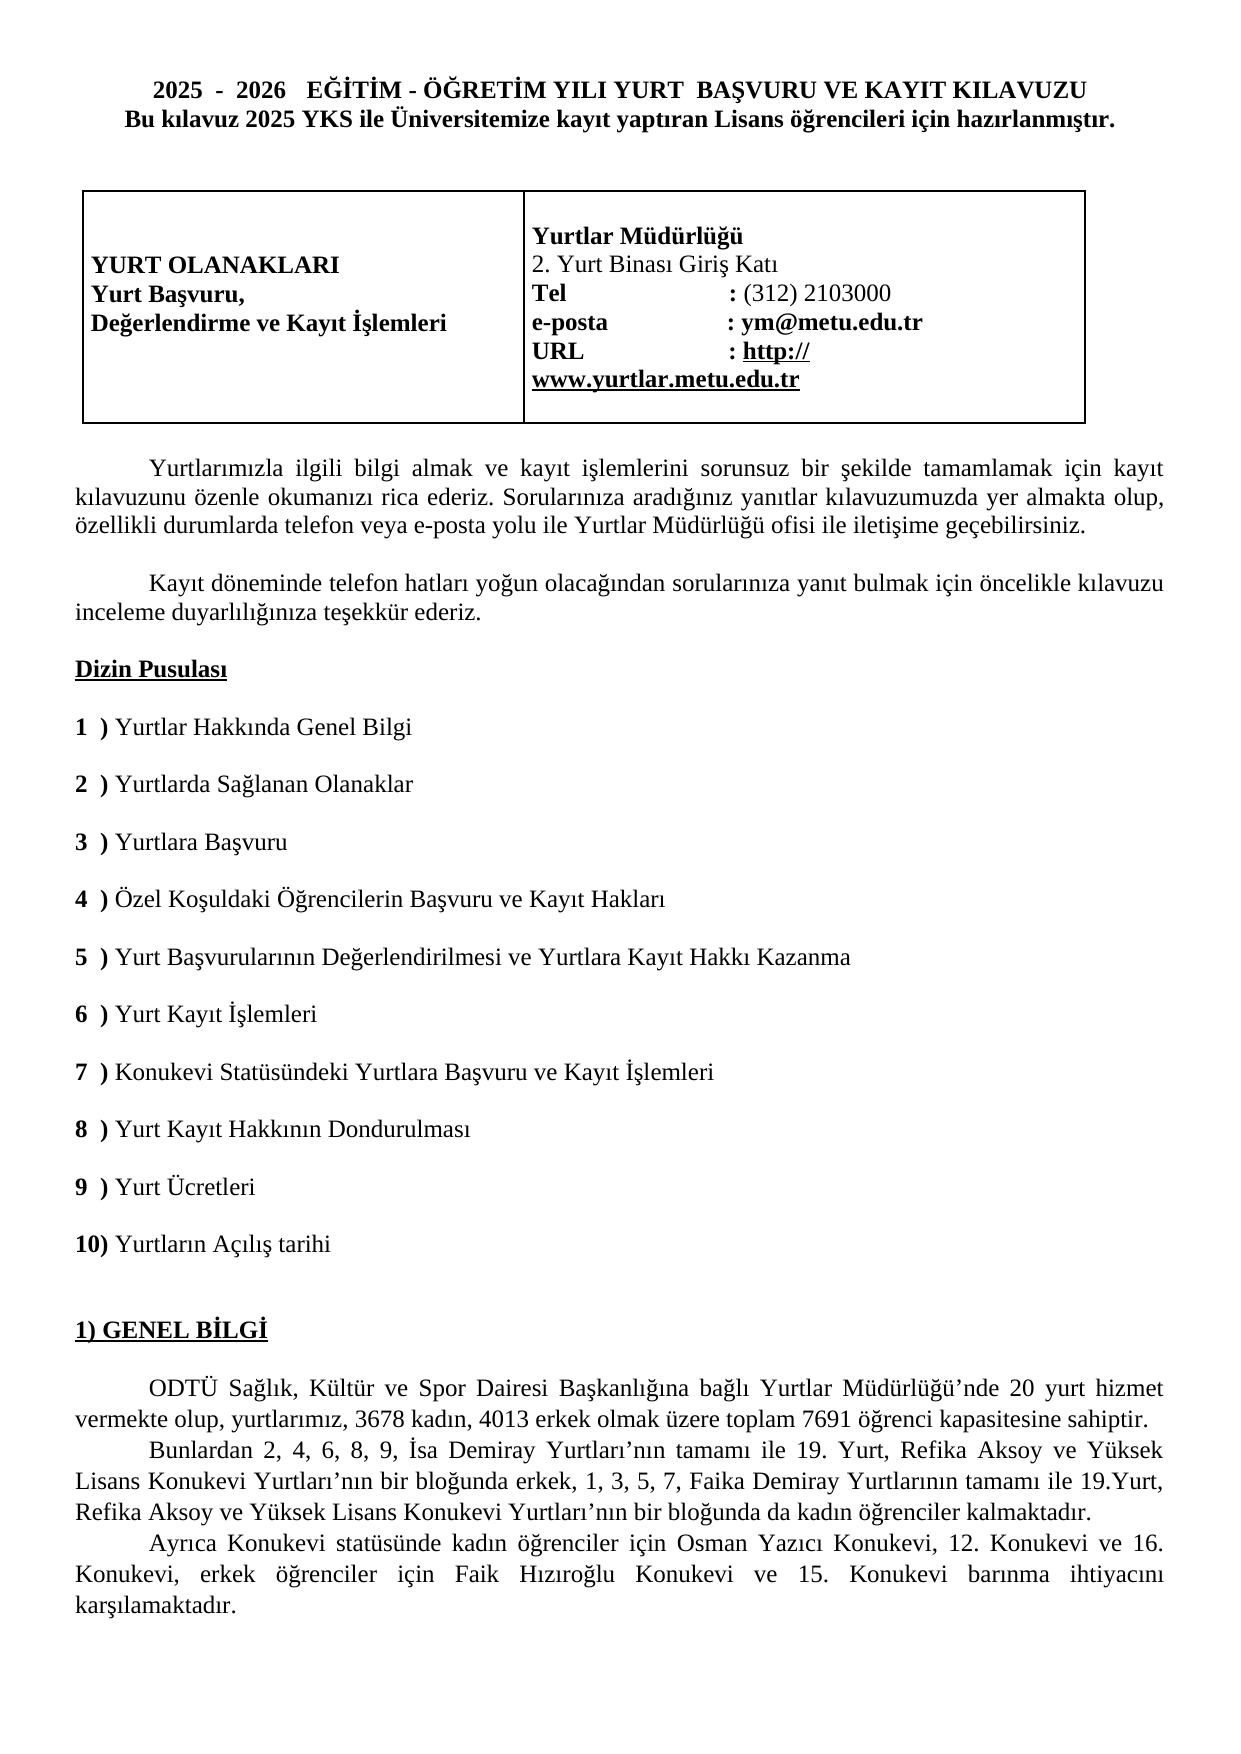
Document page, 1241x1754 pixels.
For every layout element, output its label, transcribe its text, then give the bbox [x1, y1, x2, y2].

text Yurtlarımızla ilgili bilgi almak ve kayıt işlemlerini sorunsuz bir şekilde tamamlamak için kayıt kılavuzunu özenle okumanızı rica ederiz. Sorularınıza aradığınız yanıtlar kılavuzumuzda yer almakta olup, özellikli durumlarda telefon veya e-posta yolu ile Yurtlar Müdürlüğü ofisi ile iletişime geçebilirsiniz. [75, 453, 1165, 539]
text Ayrıca Konukevi statüsünde kadın öğrenciler için Osman Yazıcı Konukevi, 12. Konukevi ve 16. Konukevi, erkek öğrenciler için Faik Hızıroğlu Konukevi ve 15. Konukevi barınma ihtiyacını karşılamaktadır. [75, 1528, 1165, 1619]
text Bunlardan 2, 4, 6, 8, 9, İsa Demiray Yurtları’nın tamamı ile 19. Yurt, Refika Aksoy ve Yüksek Lisans Konukevi Yurtları’nın bir bloğunda erkek, 1, 3, 5, 7, Faika Demiray Yurtlarının tamamı ile 19.Yurt, Refika Aksoy ve Yüksek Lisans Konukevi Yurtları’nın bir bloğunda da kadın öğrenciler kalmaktadır. [75, 1435, 1165, 1526]
text 8 ) Yurt Kayıt Hakkının Dondurulması [75, 1114, 1165, 1143]
text Dizin Pusulası [75, 654, 1165, 683]
table_header Yurtlar Müdürlüğü 2. Yurt Binası Giriş Katı Tel : (312) 2103000 e-posta : ym@metu.edu.tr URL : http://www.yurtlar.metu.edu.tr [525, 192, 1084, 422]
text 5 ) Yurt Başvurularının Değerlendirilmesi ve Yurtlara Kayıt Hakkı Kazanma [75, 942, 1165, 970]
text ODTÜ Sağlık, Kültür ve Spor Dairesi Başkanlığına bağlı Yurtlar Müdürlüğü’nde 20 yurt hizmet vermekte olup, yurtlarımız, 3678 kadın, 4013 erkek olmak üzere toplam 7691 öğrenci kapasitesine sahiptir. [75, 1373, 1165, 1433]
text 6 ) Yurt Kayıt İşlemleri [75, 999, 1165, 1028]
text 1) GENEL BİLGİ [75, 1315, 1165, 1344]
text 7 ) Konukevi Statüsündeki Yurtlara Başvuru ve Kayıt İşlemleri [75, 1057, 1165, 1085]
text Bu kılavuz 2025 YKS ile Üniversitemize kayıt yaptıran Lisans öğrencileri için hazırlanmıştır. [75, 104, 1165, 132]
text 2 ) Yurtlarda Sağlanan Olanaklar [75, 769, 1165, 798]
table_header YURT OLANAKLARI Yurt Başvuru, Değerlendirme ve Kayıt İşlemleri [84, 192, 523, 422]
text 2025 - 2026 EĞİTİM - ÖĞRETİM YILI YURT BAŞVURU VE KAYIT KILAVUZU [75, 75, 1165, 104]
text Kayıt döneminde telefon hatları yoğun olacağından sorularınıza yanıt bulmak için öncelikle kılavuzu inceleme duyarlılığınıza teşekkür ederiz. [75, 568, 1165, 625]
text 3 ) Yurtlara Başvuru [75, 827, 1165, 855]
text 1 ) Yurtlar Hakkında Genel Bilgi [75, 712, 1165, 740]
text 9 ) Yurt Ücretleri [75, 1172, 1165, 1200]
text 10) Yurtların Açılış tarihi [75, 1229, 1165, 1258]
text 4 ) Özel Koşuldaki Öğrencilerin Başvuru ve Kayıt Hakları [75, 884, 1165, 913]
